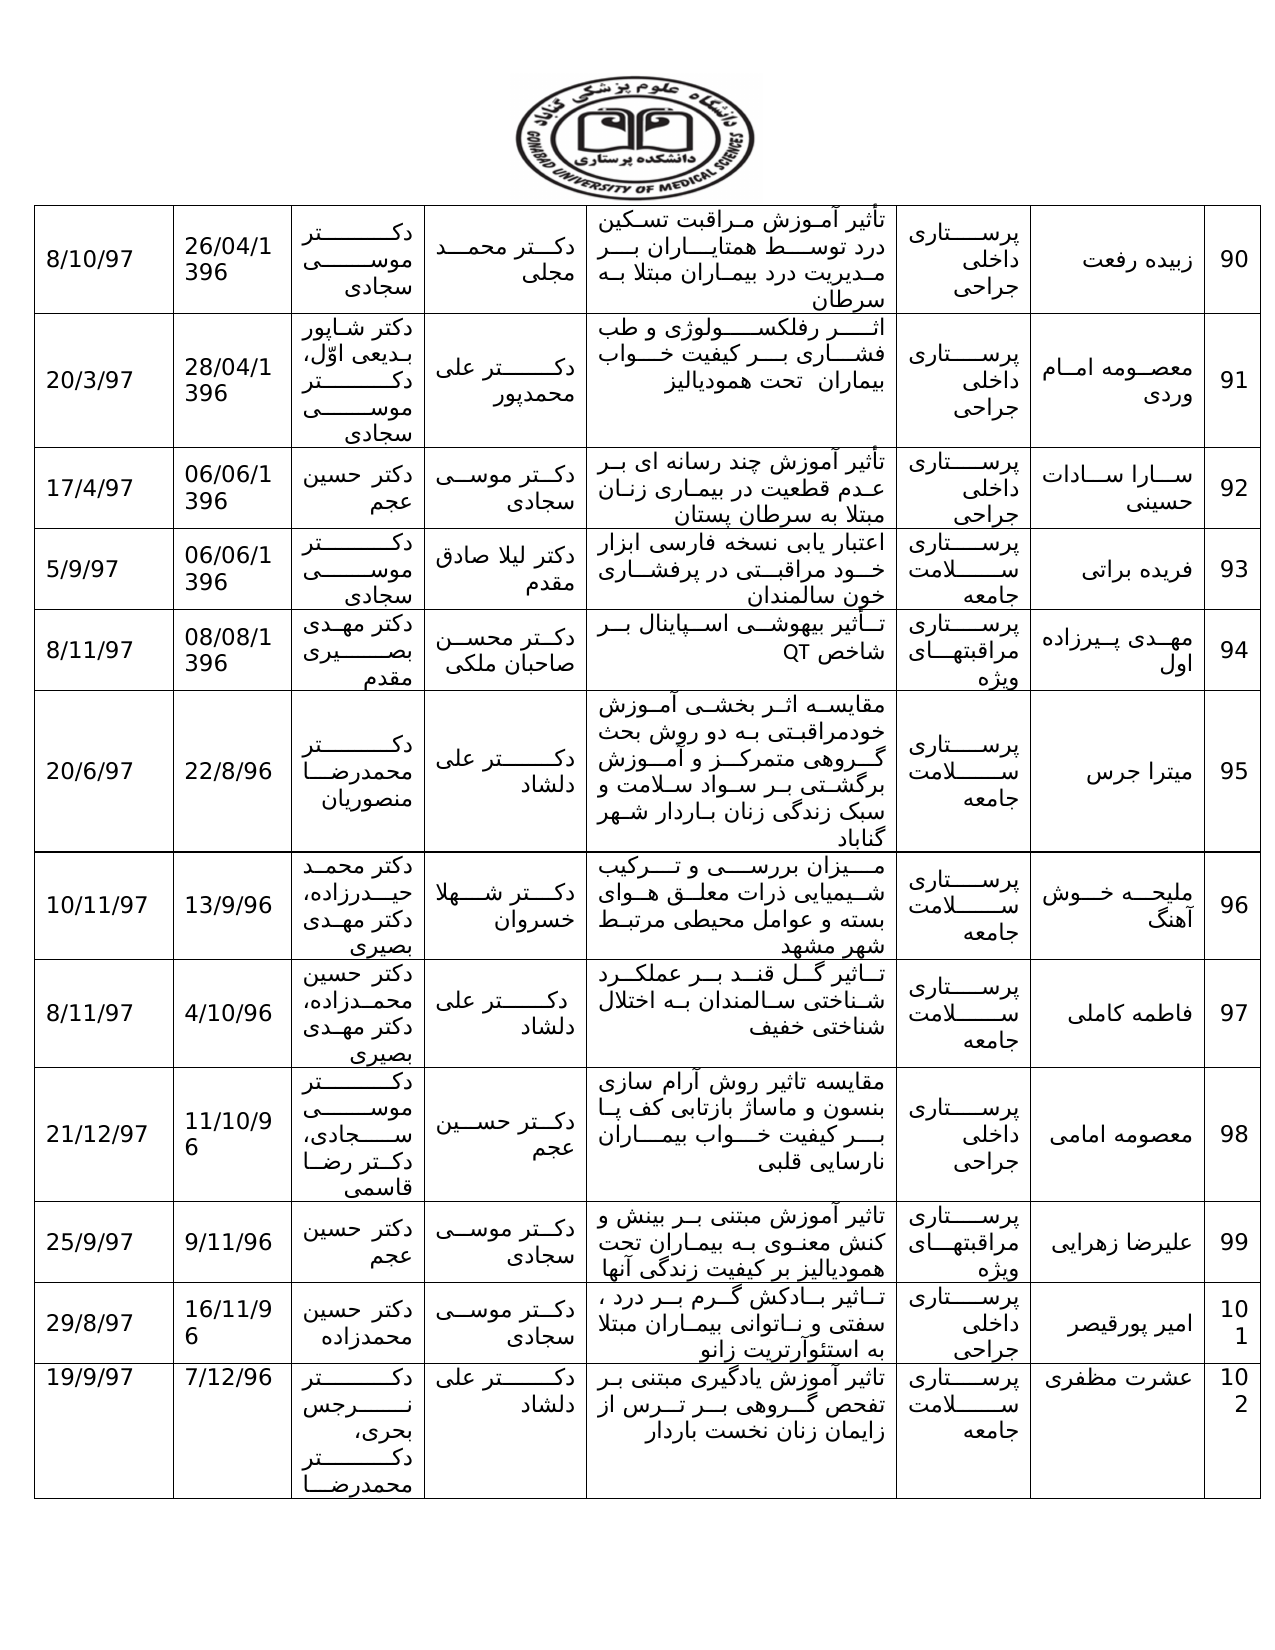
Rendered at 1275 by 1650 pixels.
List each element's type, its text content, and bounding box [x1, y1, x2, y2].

table_cell دکتر حسین محمدزاده [292, 1283, 424, 1363]
table_cell 08/08/1396 [174, 610, 291, 690]
table_cell فریده براتی [1031, 529, 1204, 609]
table_cell تاثیر آموزش مبتنی بر بینش و کنش معنوی به بیماران تحت همودیالیز بر کیفیت زندگی آنها [587, 1202, 896, 1282]
table_cell تاثیر بادکش گرم بر درد ، سفتی و ناتوانی بیماران مبتلا به استئوآرتریت زانو [587, 1283, 896, 1363]
table_cell دکتر موسی سجادی [292, 206, 424, 313]
table_cell 20/6/97 [35, 691, 173, 851]
table_cell 8/10/97 [35, 206, 173, 313]
table_cell پرستاری داخلی جراحی [897, 448, 1030, 528]
table_cell 97 [1205, 960, 1260, 1067]
table_cell مقایسه تاثیر روش آرام سازی بنسون و ماساژ بازتابی کف پا بر کیفیت خواب بیماران نارسایی قلبی [587, 1068, 896, 1201]
table_cell 8/11/97 [35, 960, 173, 1067]
table_cell 17/4/97 [35, 448, 173, 528]
table_cell 92 [1205, 448, 1260, 528]
table_cell دکتر موسی سجادی، دکتر رضا قاسمی [292, 1068, 424, 1201]
table_cell پرستاری داخلی جراحی [897, 314, 1030, 447]
table_cell 98 [1205, 1068, 1260, 1201]
table_cell مقایسه اثر بخشی آموزش خودمراقبتی به دو روش بحث گروهی متمرکز و آموزش برگشتی بر سواد سلامت و سبک زندگی زنان باردار شهر گناباد [587, 691, 896, 851]
table_cell پرستاری داخلی جراحی [897, 1068, 1030, 1201]
table_cell دکتر لیلا صادق مقدم [425, 529, 586, 609]
table_cell 19/9/97 [35, 1364, 173, 1498]
table_cell 96 [1205, 853, 1260, 959]
table_cell دکتر موسی سجادی [425, 1283, 586, 1363]
table_cell پرستاری سلامت جامعه [897, 529, 1030, 609]
table_cell 99 [1205, 1202, 1260, 1282]
table_cell 25/9/97 [35, 1202, 173, 1282]
table_cell تأثیر بیهوشی اسپاینال بر شاخص QT [587, 610, 896, 690]
table_cell 4/10/96 [174, 960, 291, 1067]
table_cell دکتر مهدی بصیری مقدم [292, 610, 424, 690]
table_cell پرستاری مراقبتهای ویژه [897, 610, 1030, 690]
table_cell دکتر شاپور بدیعی اوّل، دکتر موسی سجادی [292, 314, 424, 447]
table_cell 102 [1205, 1364, 1260, 1498]
table_cell 11/10/96 [174, 1068, 291, 1201]
table_cell دکتر موسی سجادی [425, 448, 586, 528]
table_cell پرستاری سلامت جامعه [897, 1364, 1030, 1498]
table_cell امیر پورقیصر [1031, 1283, 1204, 1363]
table_cell 5/9/97 [35, 529, 173, 609]
table_cell پرستاری داخلی جراحی [897, 206, 1030, 313]
table_cell عشرت مظفری [1031, 1364, 1204, 1498]
table_cell 94 [1205, 610, 1260, 690]
table_cell 10/11/97 [35, 853, 173, 959]
table_cell 22/8/96 [174, 691, 291, 851]
table_cell 26/04/1396 [174, 206, 291, 313]
table_cell معصومه امام وردی [1031, 314, 1204, 447]
table_cell پرستاری داخلی جراحی [897, 1283, 1030, 1363]
table_cell 06/06/1396 [174, 448, 291, 528]
table_cell 20/3/97 [35, 314, 173, 447]
table_cell زبیده رفعت [1031, 206, 1204, 313]
table_cell علیرضا زهرایی [1031, 1202, 1204, 1282]
table_cell دکتر علی دلشاد [425, 960, 586, 1067]
table_cell پرستاری مراقبتهای ویژه [897, 1202, 1030, 1282]
table_cell دکتر علی دلشاد [425, 1364, 586, 1498]
table_cell تأثیر آموزش مراقبت تسکین درد توسط همتایاران بر مدیریت درد بیماران مبتلا به سرطان [587, 206, 896, 313]
table_cell ملیحه خوش آهنگ [1031, 853, 1204, 959]
table_cell 95 [1205, 691, 1260, 851]
table_cell دکتر حسین عجم [292, 1202, 424, 1282]
table_cell دکتر موسی سجادی [425, 1202, 586, 1282]
table_cell پرستاری سلامت جامعه [897, 853, 1030, 959]
table_cell 9/11/96 [174, 1202, 291, 1282]
table_cell دکتر موسی سجادی [292, 529, 424, 609]
table_cell 7/12/96 [174, 1364, 291, 1498]
table_cell 8/11/97 [35, 610, 173, 690]
table_cell اعتبار یابی نسخه فارسی ابزار خود مراقبتی در پرفشاری خون سالمندان [587, 529, 896, 609]
table_cell پرستاری سلامت جامعه [897, 960, 1030, 1067]
table_cell 90 [1205, 206, 1260, 313]
table_cell 29/8/97 [35, 1283, 173, 1363]
table_cell دکتر محمدرضا منصوریان [292, 691, 424, 851]
table_cell اثر رفلکسولوژی و طب فشاری بر کیفیت خواب بیماران تحت همودیالیز [587, 314, 896, 447]
table_cell دکتر حسین عجم [292, 448, 424, 528]
table_cell میترا جرس [1031, 691, 1204, 851]
table_cell دکتر علی دلشاد [425, 691, 586, 851]
table_cell معصومه امامی [1031, 1068, 1204, 1201]
table_cell دکتر علی محمدپور [425, 314, 586, 447]
table_cell دکتر شهلا خسروان [425, 853, 586, 959]
table_cell 13/9/96 [174, 853, 291, 959]
picture [511, 74, 762, 203]
table_cell 101 [1205, 1283, 1260, 1363]
table_cell مهدی پیرزاده اول [1031, 610, 1204, 690]
table_cell تاثیر آموزش یادگیری مبتنی بر تفحص گروهی بر ترس از زایمان زنان نخست باردار [587, 1364, 896, 1498]
table_cell دکتر محمد مجلی [425, 206, 586, 313]
table_cell فاطمه کاملی [1031, 960, 1204, 1067]
table_cell 06/06/1396 [174, 529, 291, 609]
table_cell 28/04/1396 [174, 314, 291, 447]
table_cell 21/12/97 [35, 1068, 173, 1201]
table_cell تاثیر گل قند بر عملکرد شناختی سالمندان به اختلال شناختی خفیف [587, 960, 896, 1067]
table_cell سارا سادات حسینی [1031, 448, 1204, 528]
table_cell 91 [1205, 314, 1260, 447]
table_cell دکتر حسین عجم [425, 1068, 586, 1201]
table_cell دکتر محسن صاحبان ملکی [425, 610, 586, 690]
table_cell پرستاری سلامت جامعه [897, 691, 1030, 851]
table_cell 93 [1205, 529, 1260, 609]
table_cell تأثیر آموزش چند رسانه ای بر عدم قطعیت در بیماری زنان مبتلا به سرطان پستان [587, 448, 896, 528]
table_cell دکتر حسین محمدزاده، دکتر مهدی بصیری [292, 960, 424, 1067]
table_cell دکتر نرجس بحری، دکتر محمدرضا منصوریان [292, 1364, 424, 1498]
table_cell 16/11/96 [174, 1283, 291, 1363]
table_cell دکتر محمد حیدرزاده، دکتر مهدی بصیری [292, 853, 424, 959]
table_cell میزان بررسی و ترکیب شیمیایی ذرات معلق هوای بسته و عوامل محیطی مرتبط شهر مشهد [587, 853, 896, 959]
